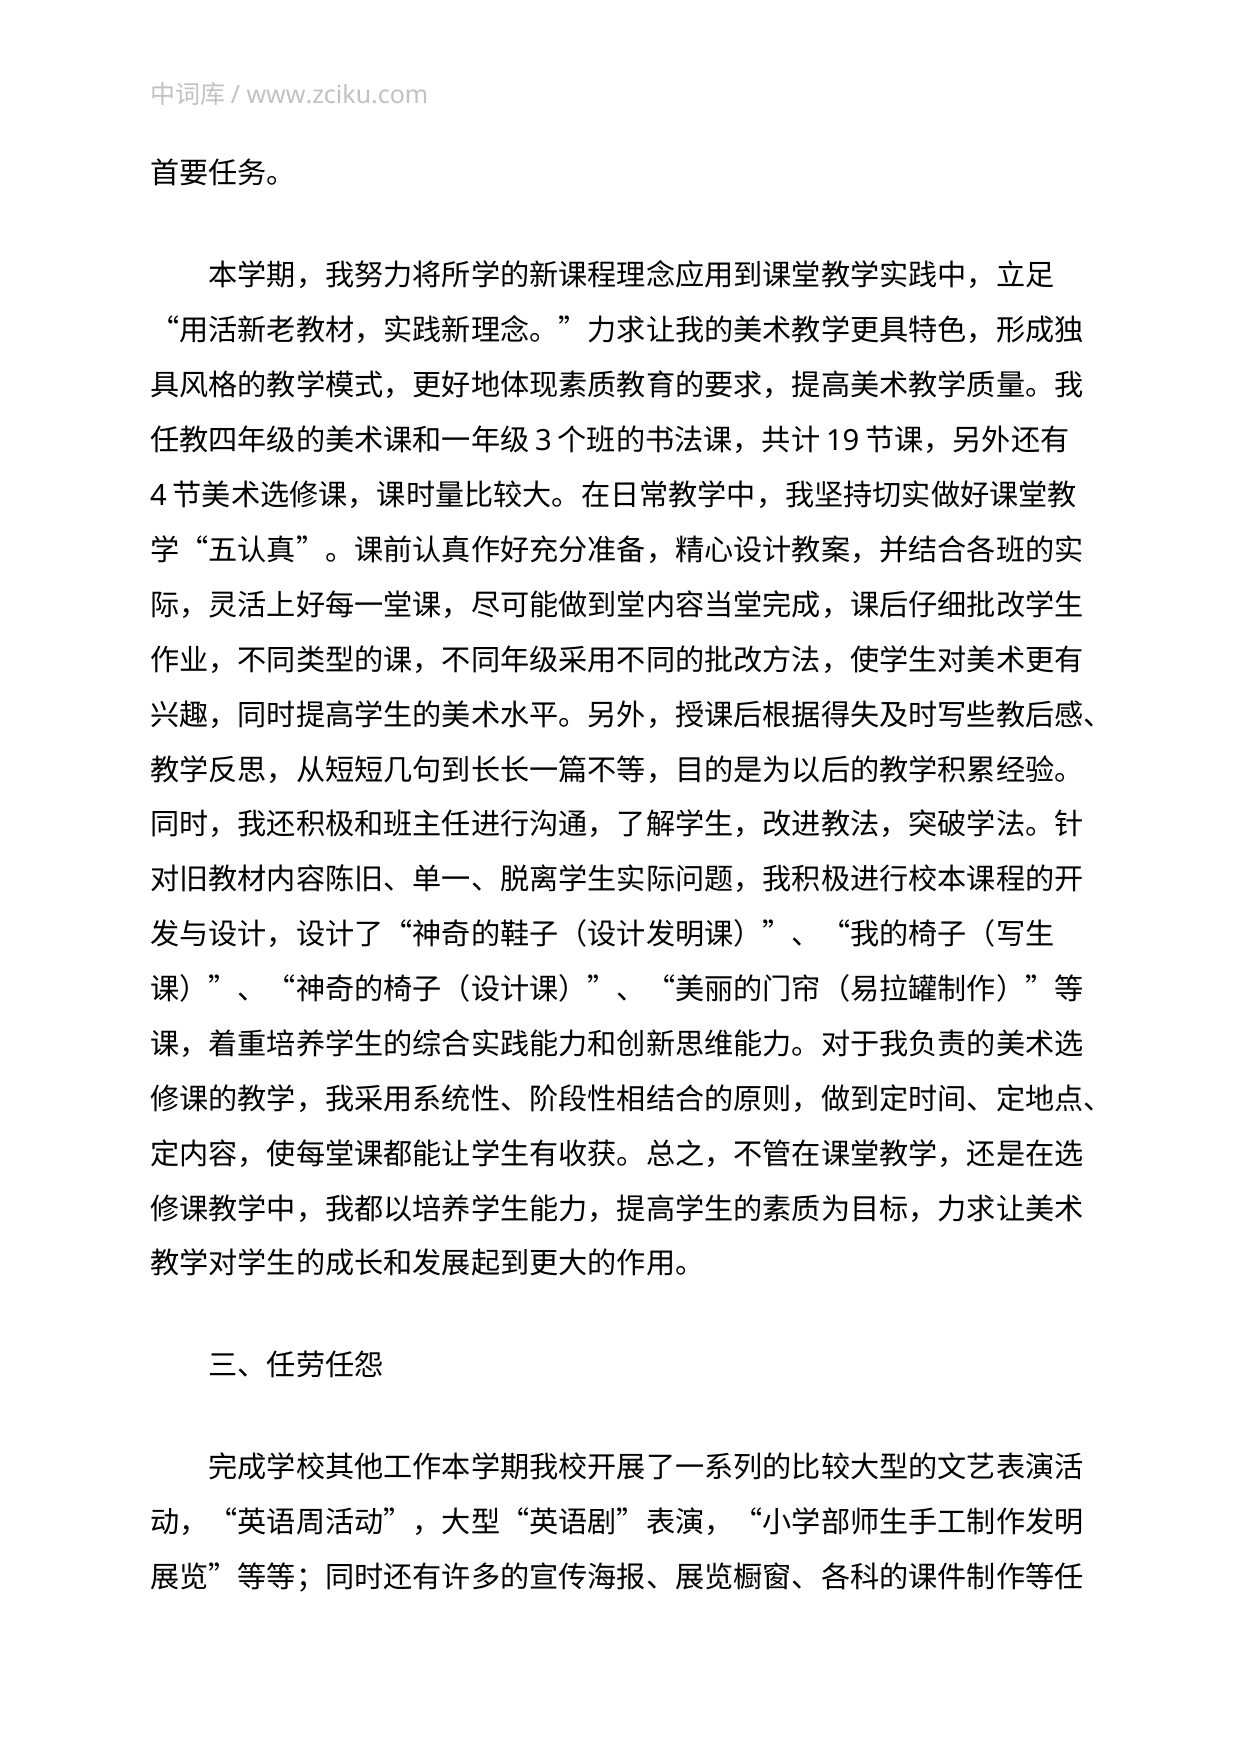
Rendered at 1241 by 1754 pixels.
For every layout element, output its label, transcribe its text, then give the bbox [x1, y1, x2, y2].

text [150, 1444, 1090, 1596]
text 三、任劳任怨 [150, 1342, 1090, 1384]
text 本学期，我努力将所学的新课程理念应用到课堂教学实践中，立足“用活新老教材，实践新理念。”力求让我的美术教学更具特色，形成独具风格的教学模式，更好地体现素质教育的要求，提高美术教学质量。我任教四年级的美术课和一年级3个班的书法课，共计19节课，另外还有4节美术选修课，课时量比较大。在日常教学中，我坚持切实做好课堂教学“五认真”。课前认真作好充分准备，精心设计教案，并结合各班的实际，灵活上好每一堂课，尽可能做到堂内容当堂完成，课后仔细批改学生作业，不同类型的课，不同年级采用不同的批改方法，使学生对美术更有兴趣，同时提高学生的美术水平。另外，授课后根据得失及时写些教后感、教学反思，从短短几句到长长一篇不等，目的是为以后的教学积累经验。同时，我还积极和班主任进行沟通，了解学生，改进教法，突破学法。针对旧教材内容陈旧、单一、脱离学生实际问题，我积极进行校本课程的开发与设计，设计了“神奇的鞋子（设计发明课）”、“我的椅子（写生课）”、“神奇的椅子（设计课）”、“美丽的门帘（易拉罐制作）”等课，着重培养学生的综合实践能力和创新思维能力。对于我负责的美术选修课的教学，我采用系统性、阶段性相结合的原则，做到定时间、定地点、定内容，使每堂课都能让学生有收获。总之，不管在课堂教学，还是在选修课教学中，我都以培养学生能力，提高学生的素质为目标，力求让美术教学对学生的成长和发展起到更大的作用。 [150, 252, 1090, 1282]
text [150, 150, 1090, 192]
